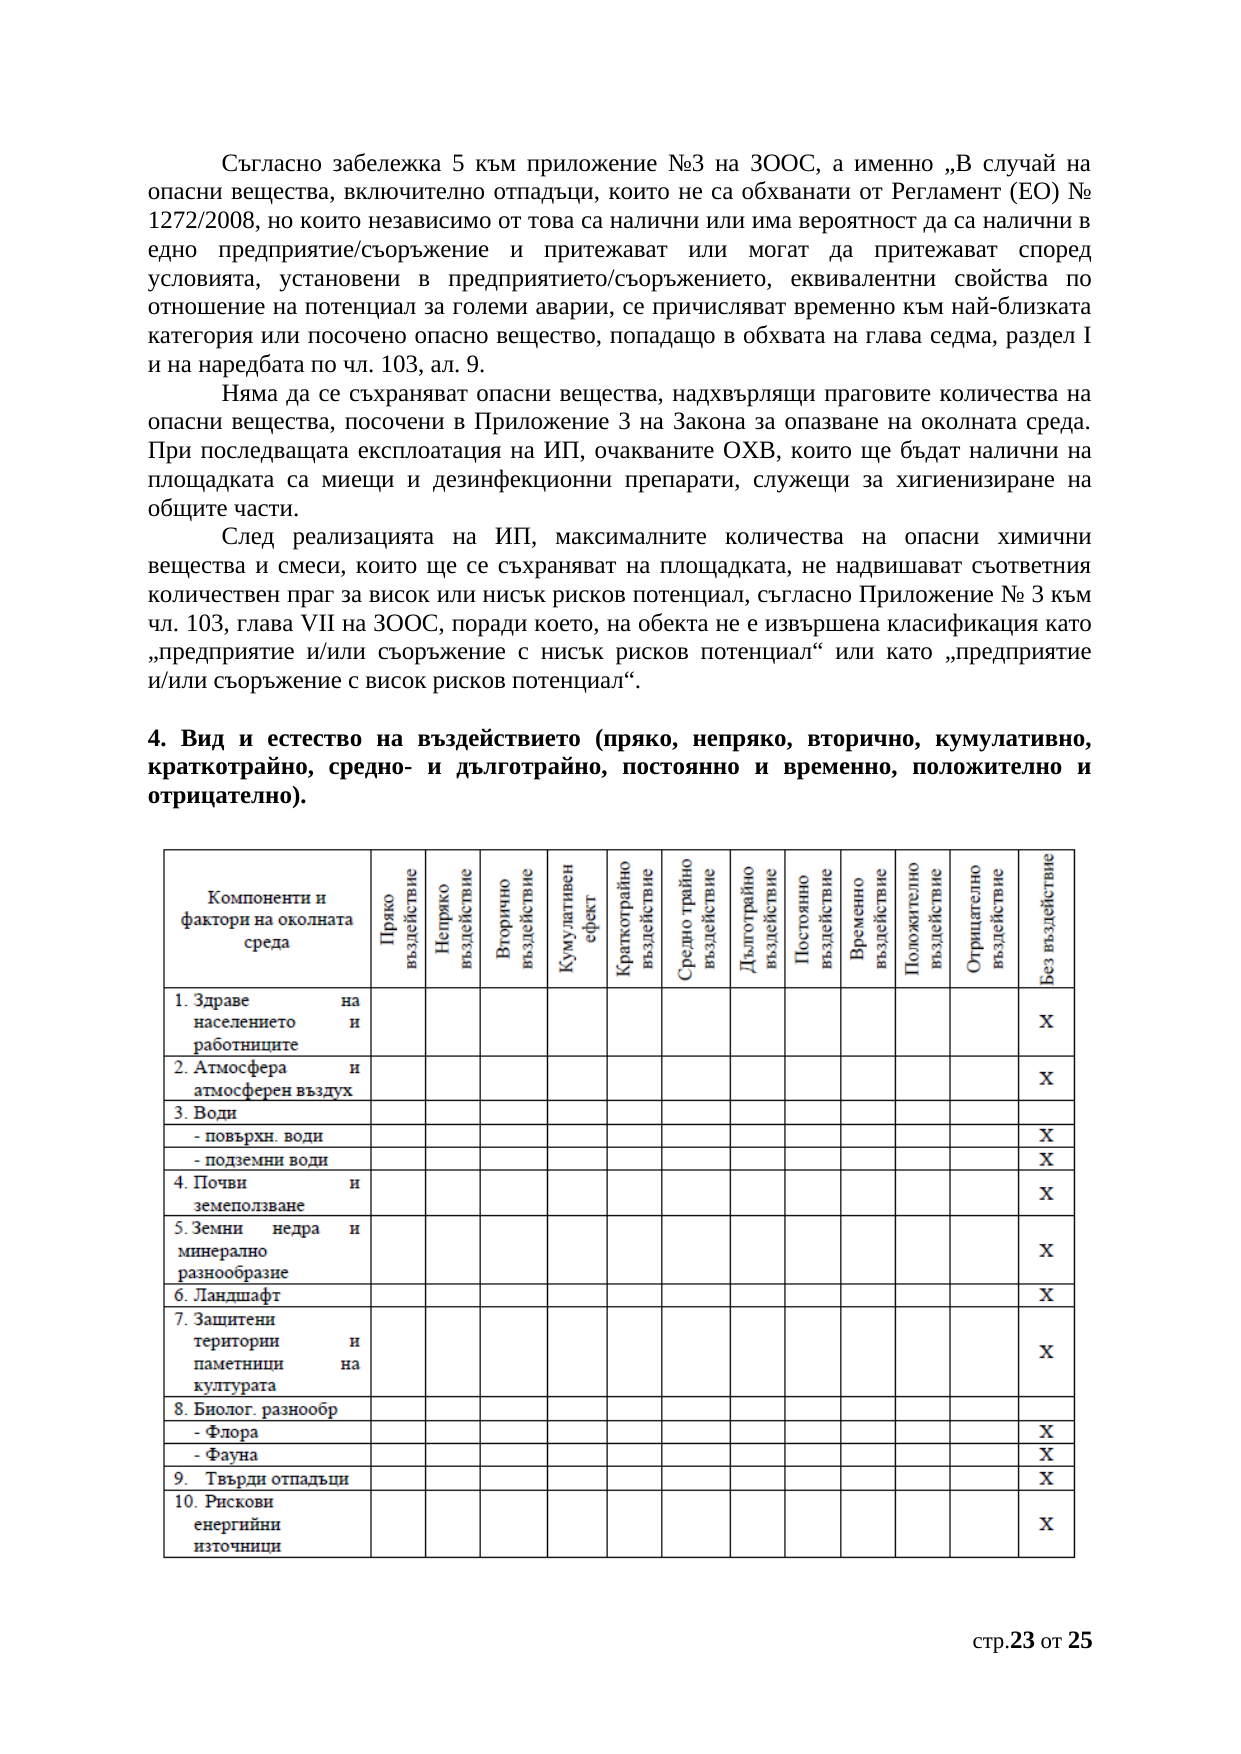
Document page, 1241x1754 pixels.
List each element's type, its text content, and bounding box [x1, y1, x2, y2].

text Съгласно забележка 5 към приложение №3 на ЗООС, а именно „В случай на опасни вещества, включително отпадъци, които не са обхванати от Регламент (ЕО) № 1272/2008, но които независимо от това са налични или има вероятност да са налични в едно предприятие/съоръжение и притежават или могат да притежават според условията, установени в предприятието/съоръжението, еквивалентни свойства по отношение на потенциал за големи аварии, се причисляват временно към най-близката категория или посочено опасно вещество, попадащо в обхвата на глава седма, раздел I и на наредбата по чл. 103, ал. 9. [148, 148, 1093, 378]
text 4. Вид и естество на въздействието (пряко, непряко, вторично, кумулативно, краткотрайно, средно- и дълготрайно, постоянно и временно, положително и отрицателно). [148, 723, 1093, 809]
text Няма да се съхраняват опасни вещества, надхвърлящи праговите количества на опасни вещества, посочени в Приложение 3 на Закона за опазване на околната среда. При последващата експлоатация на ИП, очакваните ОХВ, които ще бъдат налични на площадката са миещи и дезинфекционни препарати, служещи за хигиенизиране на общите части. [148, 378, 1093, 521]
text След реализацията на ИП, максималните количества на опасни химични вещества и смеси, които ще се съхраняват на площадката, не надвишават съответния количествен праг за висок или нисък рисков потенциал, съгласно Приложение № 3 към чл. 103, глава VII на ЗООС, поради което, на обекта не е извършена класификация като „предприятие и/или съоръжение с нисък рисков потенциал“ или като „предприятие и/или съоръжение с висок рисков потенциал“. [148, 521, 1093, 694]
